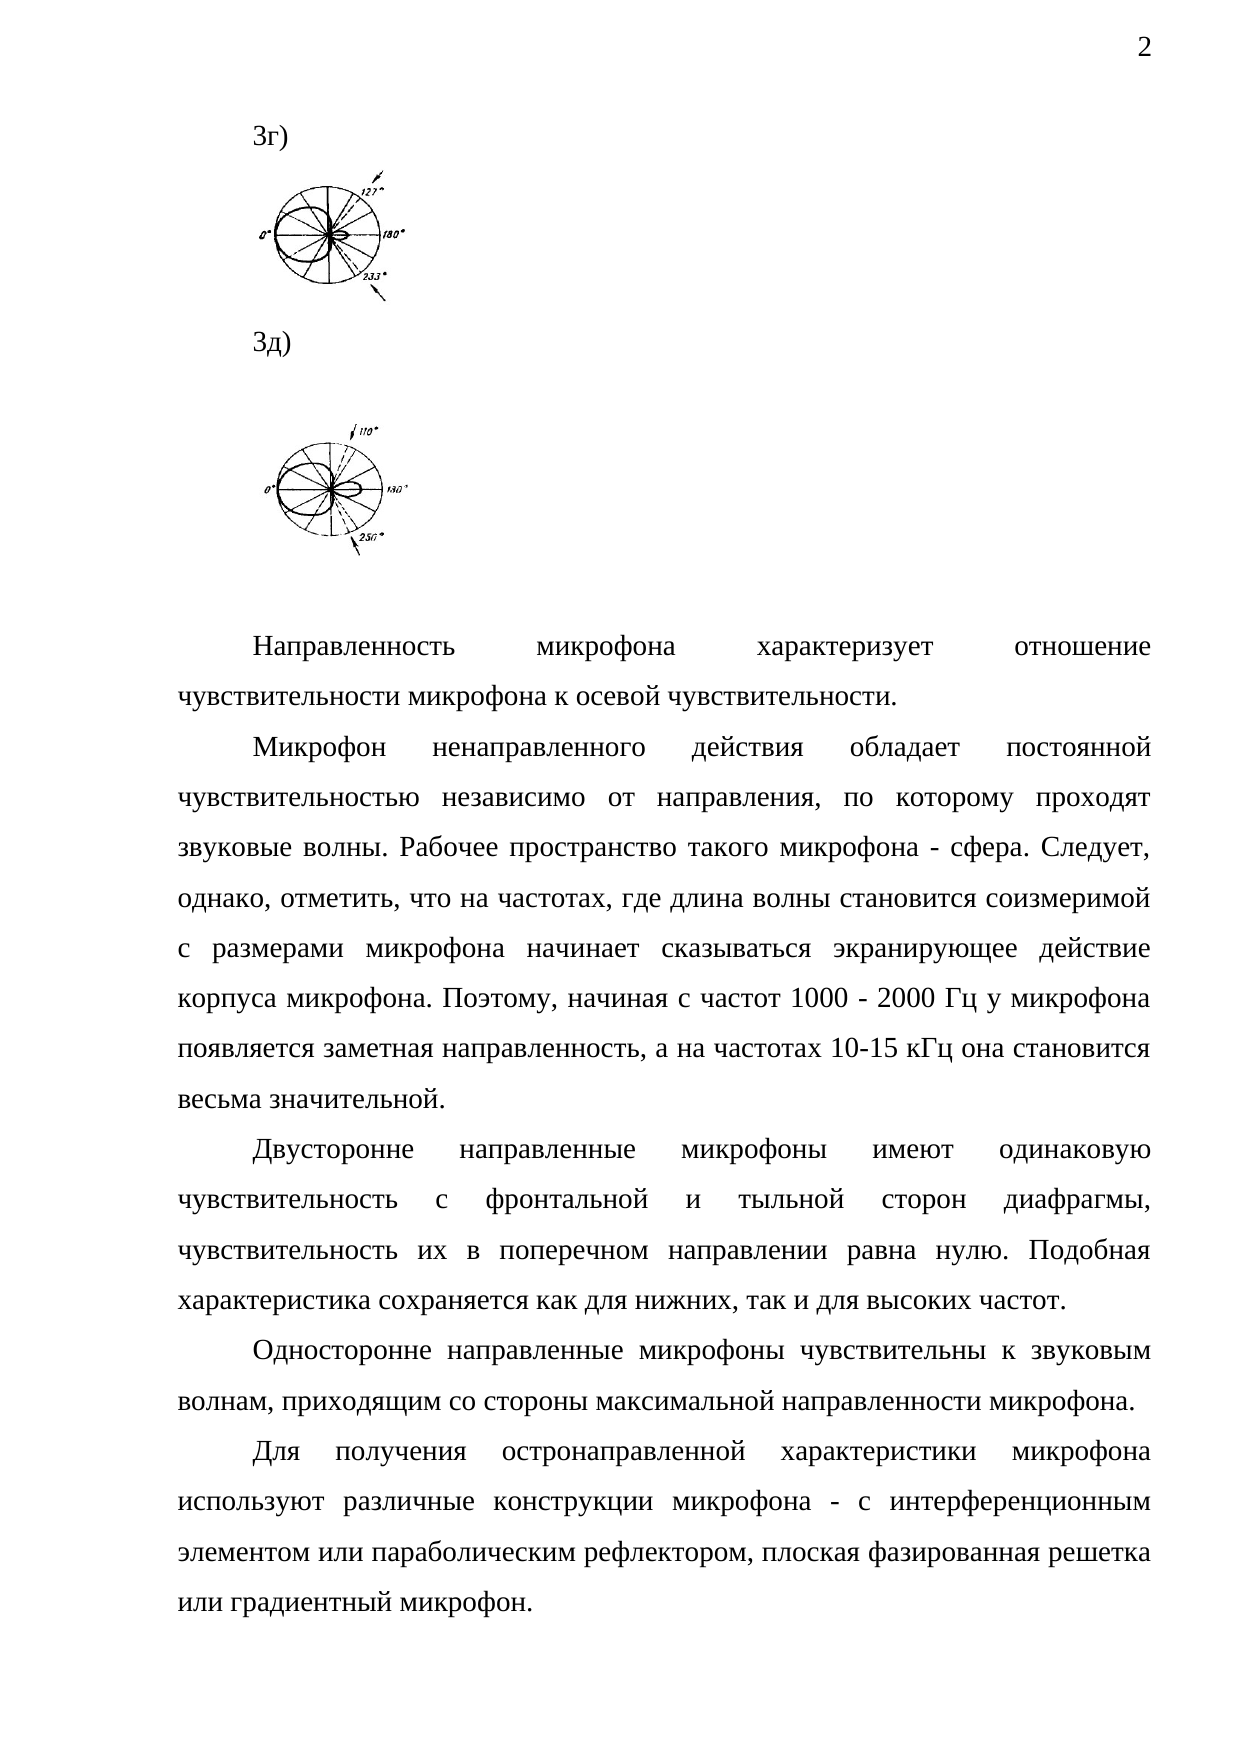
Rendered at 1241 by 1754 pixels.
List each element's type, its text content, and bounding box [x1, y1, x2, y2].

picture [259, 424, 410, 561]
text Направленность микрофона характеризует отношение чувствительности микрофона к осевой чувствительности. [177, 628, 1152, 712]
text Микрофон ненаправленного действия обладает постоянной чувствительностью независимо от направления, по которому проходят звуковые волны. Рабочее пространство такого микрофона - сфера. Следует, однако, отметить, что на частотах, где длина волны становится соизмеримой с размерами микрофона начинает сказываться экранирующее действие корпуса микрофона. Поэтому, начиная с частот 1000 - 2000 Гц у микрофона появляется заметная направленность, а на частотах 10-15 кГц она становится весьма значительной. [177, 729, 1152, 1114]
text Двусторонне направленные микрофоны имеют одинаковую чувствительность с фронтальной и тыльной сторон диафрагмы, чувствительность их в поперечном направлении равна нулю. Подобная характеристика сохраняется как для нижних, так и для высоких частот. [177, 1131, 1152, 1316]
text 3д) [177, 324, 1152, 358]
text Односторонне направленные микрофоны чувствительны к звуковым волнам, приходящим со стороны максимальной направленности микрофона. [177, 1332, 1152, 1416]
picture [259, 168, 412, 308]
text Для получения остронаправленной характеристики микрофона используют различные конструкции микрофона - с интерференционным элементом или параболическим рефлектором, плоская фазированная решетка или градиентный микрофон. [177, 1433, 1152, 1618]
text 3г) [177, 118, 1152, 152]
